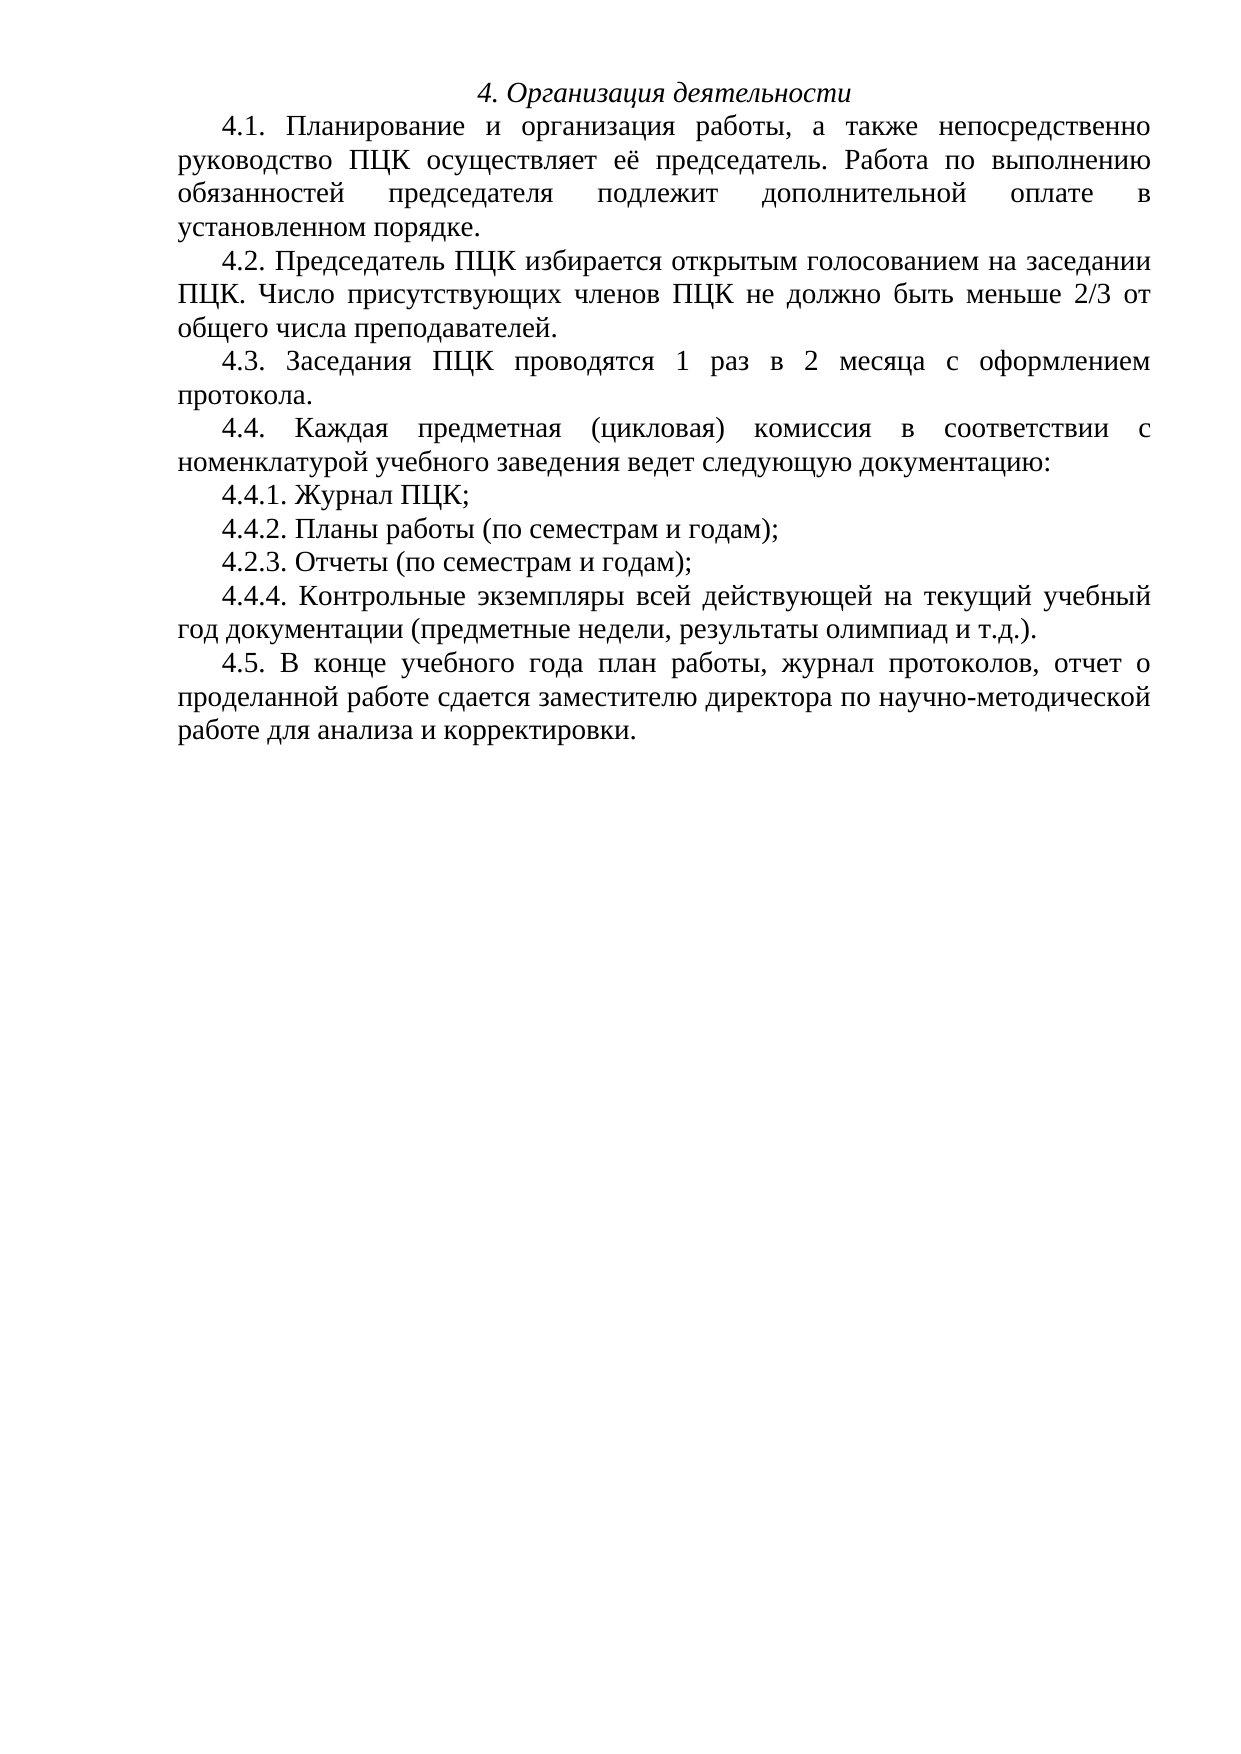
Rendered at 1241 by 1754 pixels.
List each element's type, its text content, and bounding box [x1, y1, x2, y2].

text 4. Организация деятельности [177, 75, 1152, 108]
text 4.4.1. Журнал ПЦК; [177, 477, 1152, 511]
text 4.3. Заседания ПЦК проводятся 1 раз в 2 месяца с оформлением протокола. [177, 343, 1152, 410]
text 4.4.4. Контрольные экземпляры всей действующей на текущий учебный год документации (предметные недели, результаты олимпиад и т.д.). [177, 578, 1152, 645]
text 4.4. Каждая предметная (цикловая) комиссия в соответствии с номенклатурой учебного заведения ведет следующую документацию: [177, 410, 1152, 477]
text 4.4.2. Планы работы (по семестрам и годам); [177, 511, 1152, 544]
text 4.1. Планирование и организация работы, а также непосредственно руководство ПЦК осуществляет её председатель. Работа по выполнению обязанностей председателя подлежит дополнительной оплате в установленном порядке. [177, 108, 1152, 243]
text 4.2. Председатель ПЦК избирается открытым голосованием на заседании ПЦК. Число присутствующих членов ПЦК не должно быть меньше 2/3 от общего числа преподавателей. [177, 243, 1152, 343]
text 4.5. В конце учебного года план работы, журнал протоколов, отчет о проделанной работе сдается заместителю директора по научно-методической работе для анализа и корректировки. [177, 645, 1152, 746]
text 4.2.3. Отчеты (по семестрам и годам); [177, 544, 1152, 578]
